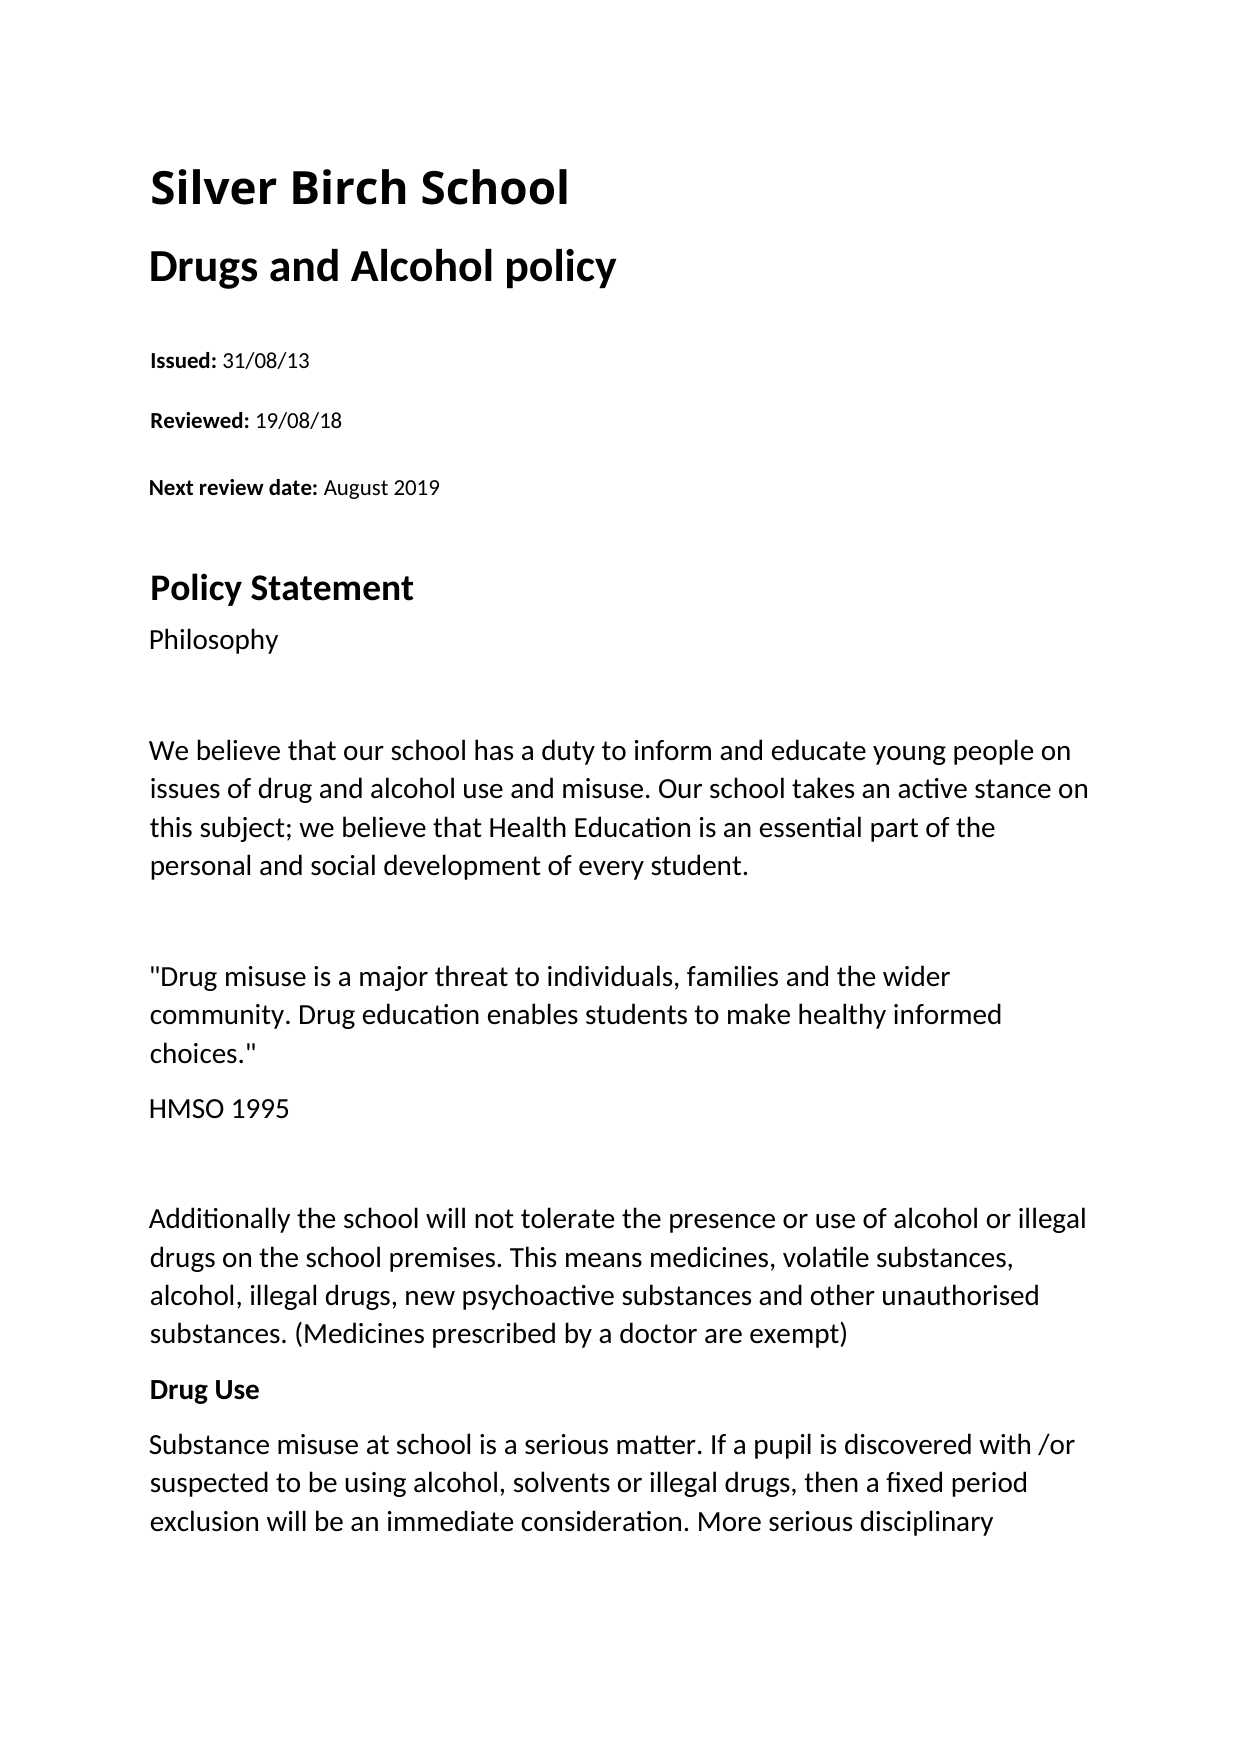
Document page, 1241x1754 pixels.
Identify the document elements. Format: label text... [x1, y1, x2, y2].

text HMSO 1995 [148, 1090, 1090, 1125]
text Philosophy [148, 621, 1090, 657]
text We believe that our school has a duty to inform and educate young people on issues of drug and alcohol use and misuse. Our school takes an active stance on this subject; we believe that Health Education is an essential part of the personal and social development of every student. [148, 732, 1090, 883]
text Next review date: August 2019 [148, 473, 1090, 501]
text Issued: 31/08/13 [150, 347, 1090, 375]
subtitle Drug Use [149, 1371, 1090, 1406]
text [148, 1426, 1090, 1538]
text Reviewed: 19/08/18 [150, 406, 1090, 434]
text Silver Birch School [150, 156, 1090, 218]
text "Drug misuse is a major threat to individuals, families and the wider community. Drug education enables students to make healthy informed choices." [148, 958, 1090, 1070]
text Additionally the school will not tolerate the presence or use of alcohol or illegal drugs on the school premises. This means medicines, volatile substances, alcohol, illegal drugs, new psychoactive substances and other unauthorised substances. (Medicines prescribed by a doctor are exempt) [148, 1200, 1090, 1351]
text Policy Statement [150, 563, 1090, 609]
text Drugs and Alcohol policy [148, 236, 1090, 292]
